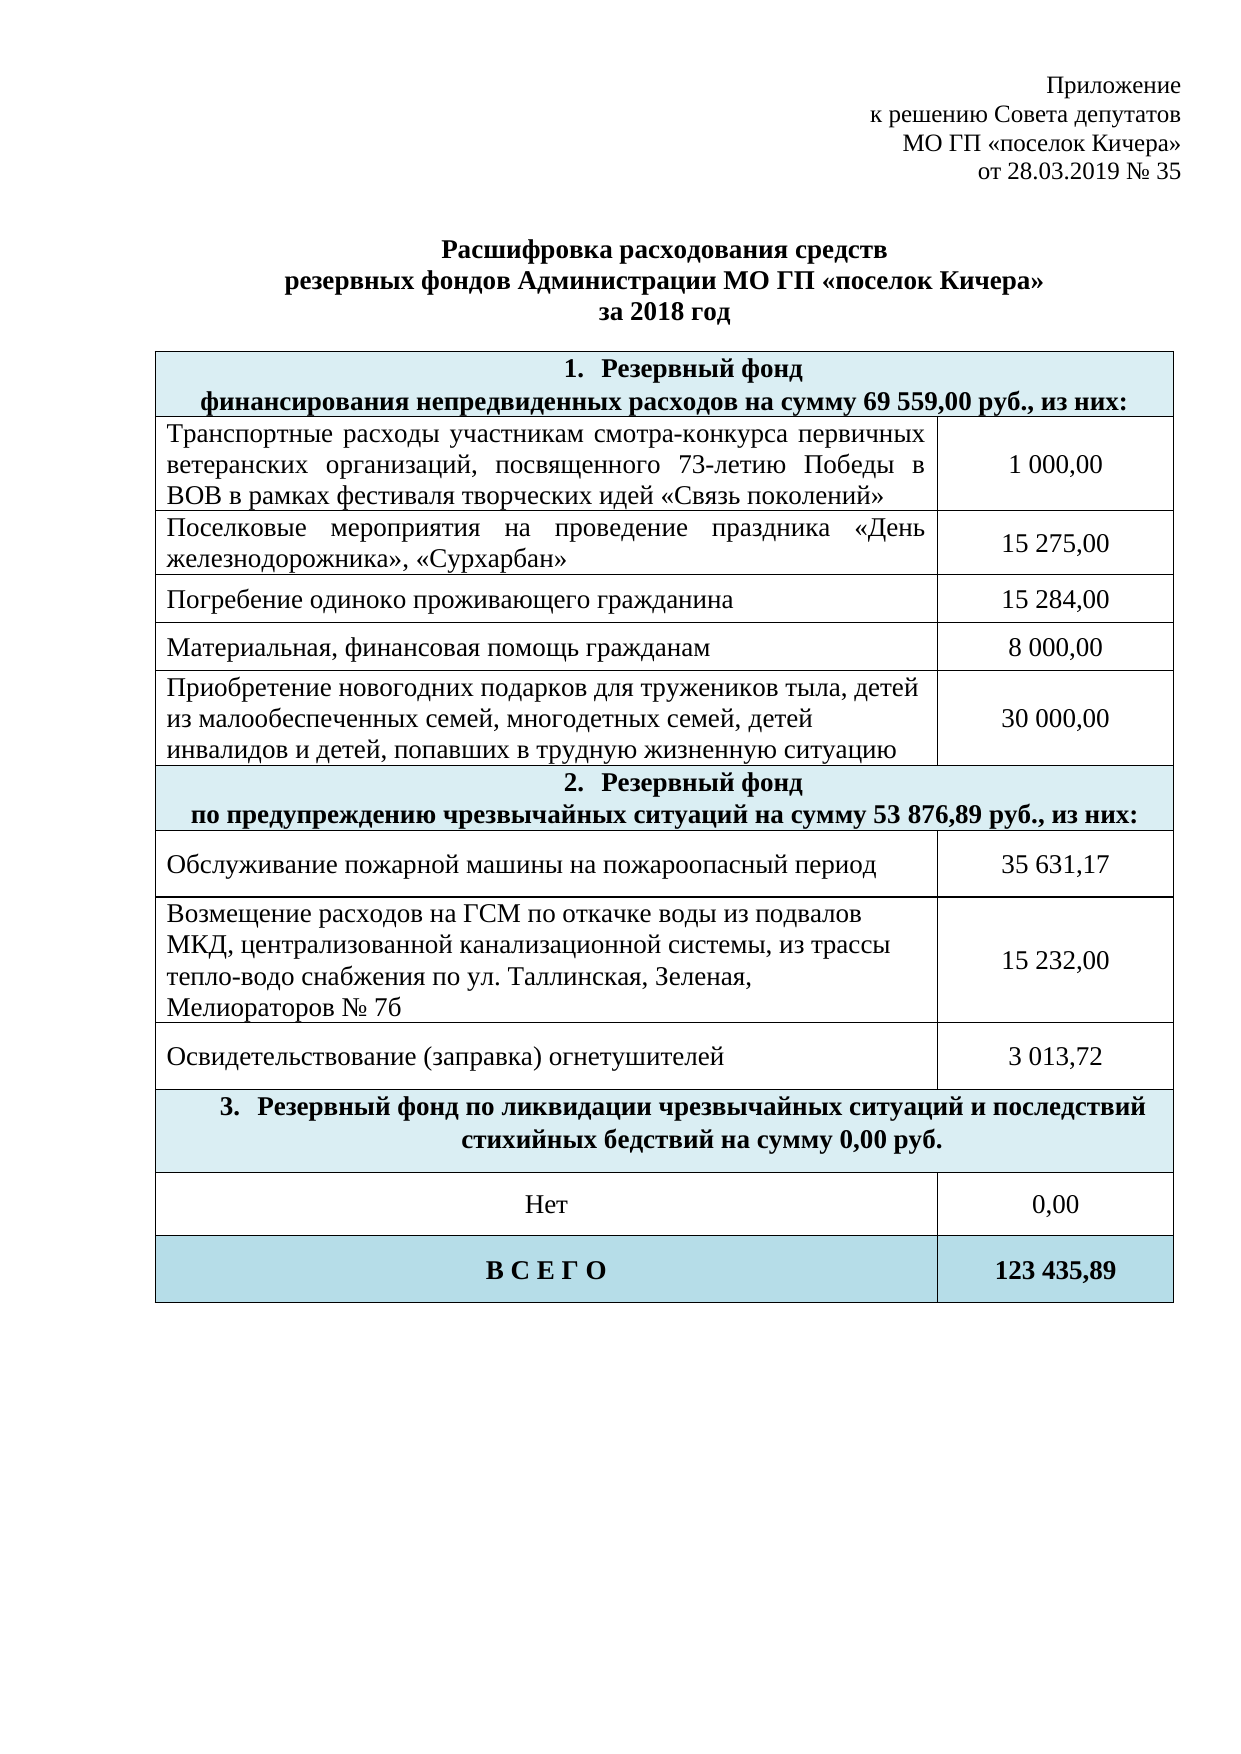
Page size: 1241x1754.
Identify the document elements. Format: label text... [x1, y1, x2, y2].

table_cell Резервный фонд по ликвидации чрезвычайных ситуаций и последствий стихийных бедствий на сумму 0,00 руб. [156, 1090, 1173, 1172]
table_cell 0,00 [938, 1173, 1173, 1235]
text МО ГП «поселок Кичера» [148, 128, 1181, 156]
table_cell 8 000,00 [938, 623, 1173, 670]
table_cell Транспортные расходы участникам смотра-конкурса первичных ветеранских организаций, посвященного 73-летию Победы в ВОВ в рамках фестиваля творческих идей «Связь поколений» [156, 417, 937, 510]
table_cell Погребение одиноко проживающего гражданина [156, 575, 937, 622]
table_cell 1 000,00 [938, 417, 1173, 510]
table_cell Нет [156, 1173, 937, 1235]
text резервных фондов Администрации МО ГП «поселок Кичера» [148, 264, 1181, 296]
text Расшифровка расходования средств [148, 233, 1181, 264]
text от 28.03.2019 № 35 [148, 156, 1181, 185]
text Приложение [148, 70, 1181, 99]
text за 2018 год [148, 296, 1181, 327]
table_header Резервный фонд финансирования непредвиденных расходов на сумму 69 559,00 руб., из них: [156, 352, 1173, 416]
table_cell 15 284,00 [938, 575, 1173, 622]
table_cell В С Е Г О [156, 1236, 937, 1302]
table_cell 15 275,00 [938, 511, 1173, 574]
table_cell 123 435,89 [938, 1236, 1173, 1302]
table_cell 3 013,72 [938, 1023, 1173, 1089]
table_cell 15 232,00 [938, 898, 1173, 1022]
table_cell Возмещение расходов на ГСМ по откачке воды из подвалов МКД, централизованной канализационной системы, из трассы тепло-водо снабжения по ул. Таллинская, Зеленая, Мелиораторов № 7б [156, 898, 937, 1022]
text к решению Совета депутатов [148, 99, 1181, 128]
table_cell Обслуживание пожарной машины на пожароопасный период [156, 831, 937, 896]
table_cell 30 000,00 [938, 671, 1173, 764]
table_cell Поселковые мероприятия на проведение праздника «День железнодорожника», «Сурхарбан» [156, 511, 937, 574]
table_cell Материальная, финансовая помощь гражданам [156, 623, 937, 670]
table_cell Приобретение новогодних подарков для тружеников тыла, детей из малообеспеченных семей, многодетных семей, детей инвалидов и детей, попавших в трудную жизненную ситуацию [156, 671, 937, 764]
table_cell Освидетельствование (заправка) огнетушителей [156, 1023, 937, 1089]
table_cell 35 631,17 [938, 831, 1173, 896]
table_cell Резервный фонд по предупреждению чрезвычайных ситуаций на сумму 53 876,89 руб., из них: [156, 766, 1173, 830]
